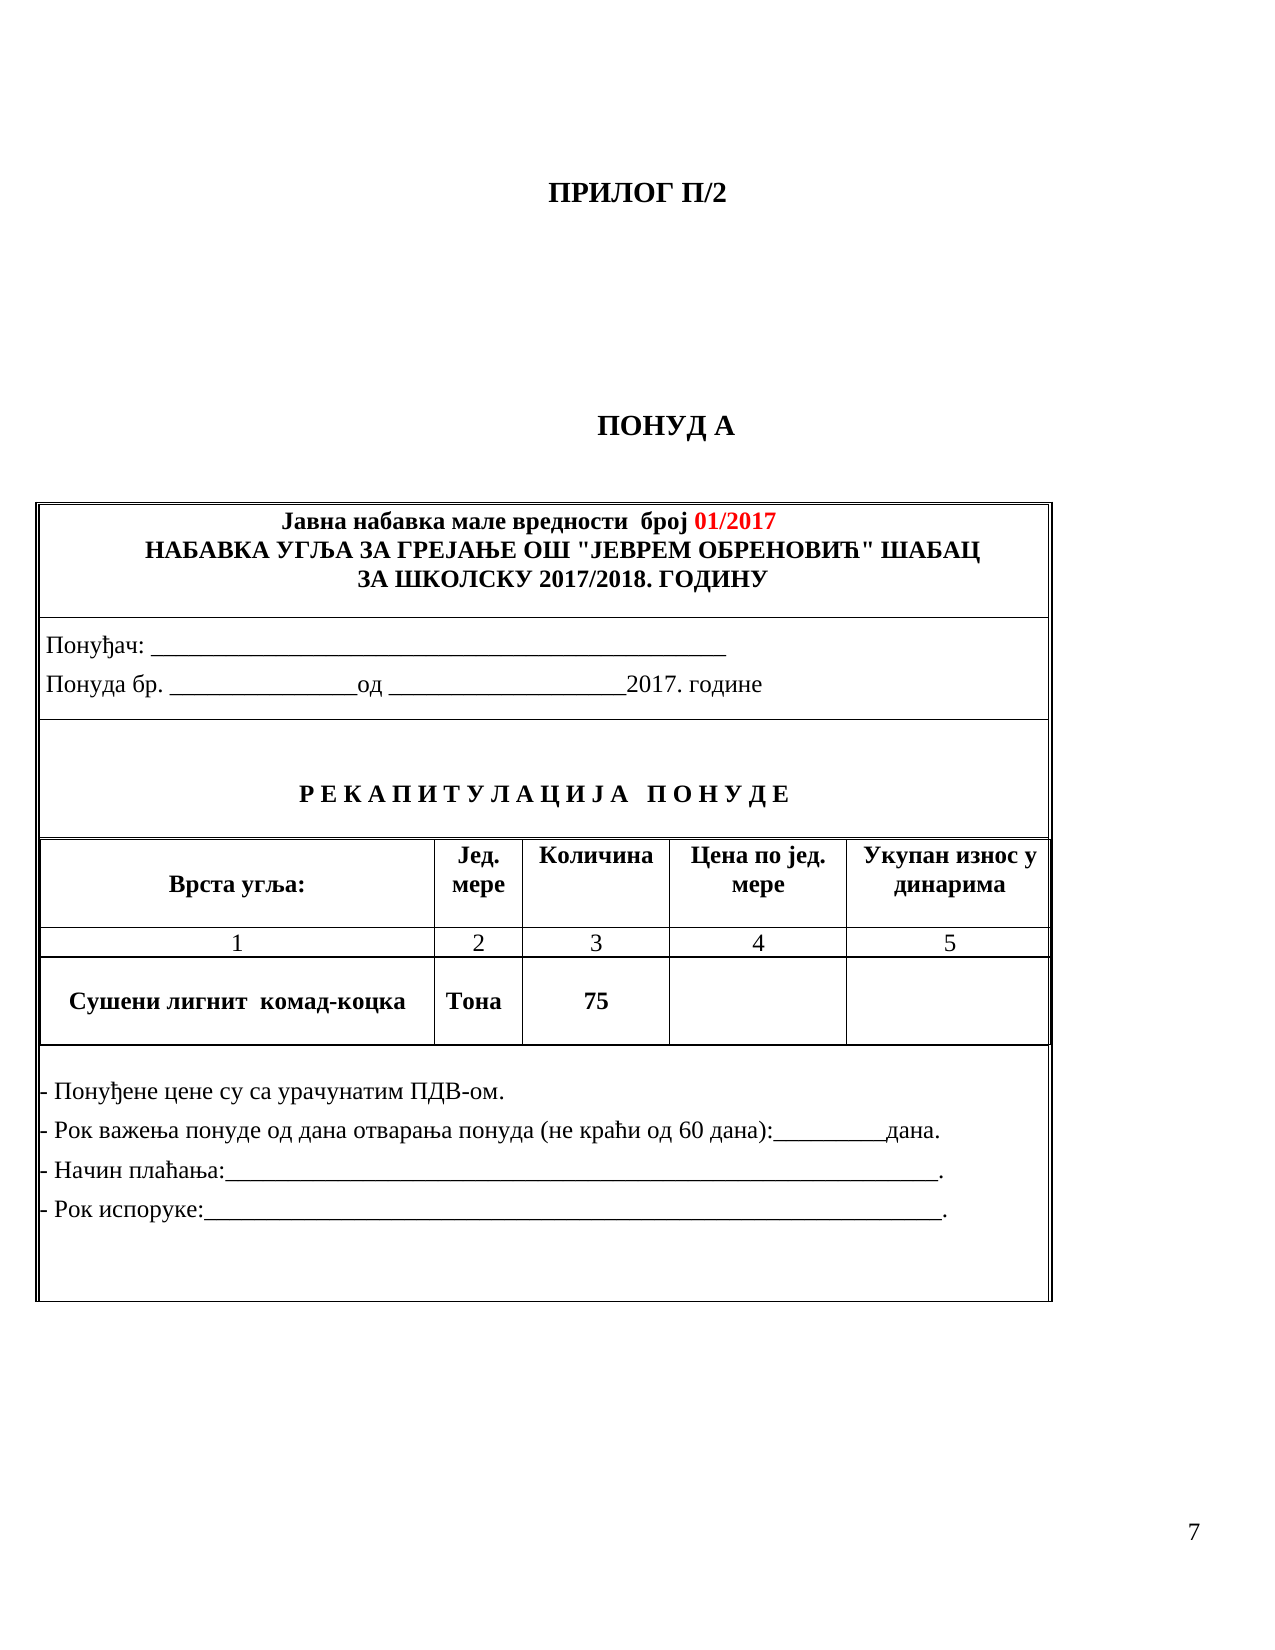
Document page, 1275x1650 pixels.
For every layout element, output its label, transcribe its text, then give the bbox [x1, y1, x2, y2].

table_cell [670, 840, 846, 927]
table_cell [523, 840, 669, 927]
text ПОНУД А [132, 408, 1200, 442]
table_cell [523, 958, 669, 1044]
table_cell [435, 958, 522, 1044]
table_cell [523, 928, 669, 956]
table_cell [41, 928, 434, 956]
table_cell - Понуђене цене су са урачунатим ПДВ-ом. - Рок важења понуде од дана отварања понуда (не краћи од 60 дана):_________дана. - Начин плаћања:_________________________________________________________. - Рок испоруке:___________________________________________________________. [40, 1046, 1048, 1301]
table_cell Понуђач: ______________________________________________ Понуда бр. _______________од ___________________2017. године [40, 618, 1048, 719]
table_cell Р Е К А П И Т У Л А Ц И Ј А П О Н У Д Е [40, 720, 1048, 837]
table_cell [41, 840, 434, 927]
table_cell [670, 928, 846, 956]
table_header Јавна набавка мале вредности број 01/2017 НАБАВКА УГЉА ЗА ГРЕЈАЊЕ ОШ "ЈЕВРЕМ ОБРЕНОВИЋ" ШАБАЦ ЗА ШКОЛСКУ 2017/2018. ГОДИНУ [40, 505, 1048, 617]
table_cell [847, 928, 1048, 956]
table_cell [435, 928, 522, 956]
table_cell [847, 958, 1048, 1044]
text ПРИЛОГ П/2 [75, 176, 1200, 209]
table_cell [41, 958, 434, 1044]
table_cell [670, 958, 846, 1044]
table_cell [435, 840, 522, 927]
table_cell [847, 840, 1048, 927]
